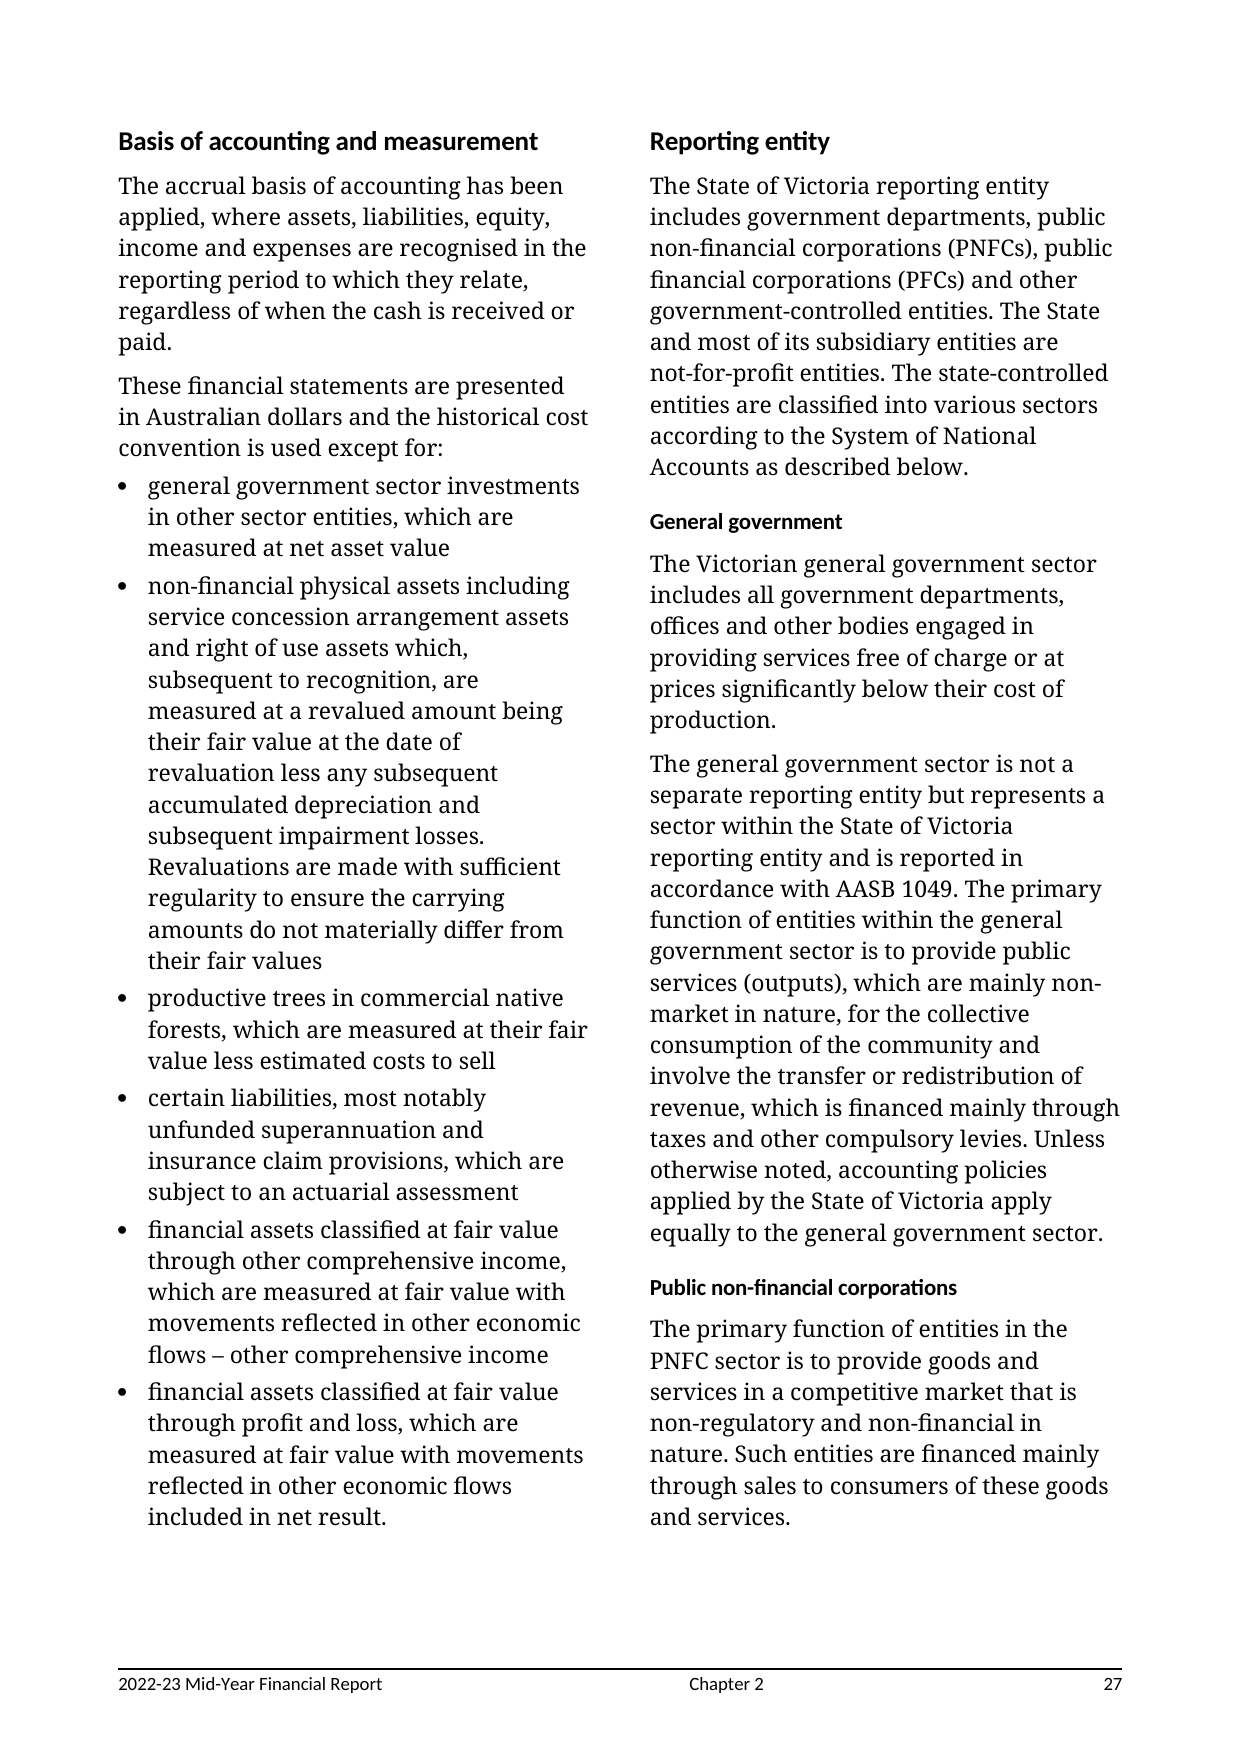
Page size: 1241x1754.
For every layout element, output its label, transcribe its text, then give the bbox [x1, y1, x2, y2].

text The primary function of entities in the PNFC sector is to provide goods and services in a competitive market that is non-regulatory and non-financial in nature. Such entities are financed mainly through sales to consumers of these goods and services. [649, 1313, 1122, 1532]
subtitle Reporting entity [649, 124, 1122, 157]
text The Victorian general government sector includes all government departments, offices and other bodies engaged in providing services free of charge or at prices significantly below their cost of production. [649, 548, 1122, 735]
text The general government sector is not a separate reporting entity but represents a sector within the State of Victoria reporting entity and is reported in accordance with AASB 1049. The primary function of entities within the general government sector is to provide public services (outputs), which are mainly non-market in nature, for the collective consumption of the community and involve the transfer or redistribution of revenue, which is financed mainly through taxes and other compulsory levies. Unless otherwise noted, accounting policies applied by the State of Victoria apply equally to the general government sector. [649, 748, 1122, 1248]
list certain liabilities, most notably unfunded superannuation and insurance claim provisions, which are subject to an actuarial assessment [118, 1082, 591, 1207]
list productive trees in commercial native forests, which are measured at their fair value less estimated costs to sell [118, 982, 591, 1076]
list non-financial physical assets including service concession arrangement assets and right of use assets which, subsequent to recognition, are measured at a revalued amount being their fair value at the date of revaluation less any subsequent accumulated depreciation and subsequent impairment losses. Revaluations are made with sufficient regularity to ensure the carrying amounts do not materially differ from their fair values [118, 570, 591, 976]
list financial assets classified at fair value through profit and loss, which are measured at fair value with movements reflected in other economic flows included in net result. [118, 1376, 591, 1532]
text These financial statements are presented in Australian dollars and the historical cost convention is used except for: [118, 370, 591, 463]
subtitle Basis of accounting and measurement [118, 124, 591, 157]
subtitle Public non-financial corporations [649, 1273, 1122, 1301]
subtitle General government [649, 507, 1122, 535]
list general government sector investments in other sector entities, which are measured at net asset value [118, 470, 591, 563]
text The accrual basis of accounting has been applied, where assets, liabilities, equity, income and expenses are recognised in the reporting period to which they relate, regardless of when the cash is received or paid. [118, 170, 591, 357]
list financial assets classified at fair value through other comprehensive income, which are measured at fair value with movements reflected in other economic flows – other comprehensive income [118, 1213, 591, 1370]
text The State of Victoria reporting entity includes government departments, public non-financial corporations (PNFCs), public financial corporations (PFCs) and other government-controlled entities. The State and most of its subsidiary entities are not-for-profit entities. The state-controlled entities are classified into various sectors according to the System of National Accounts as described below. [649, 170, 1122, 482]
